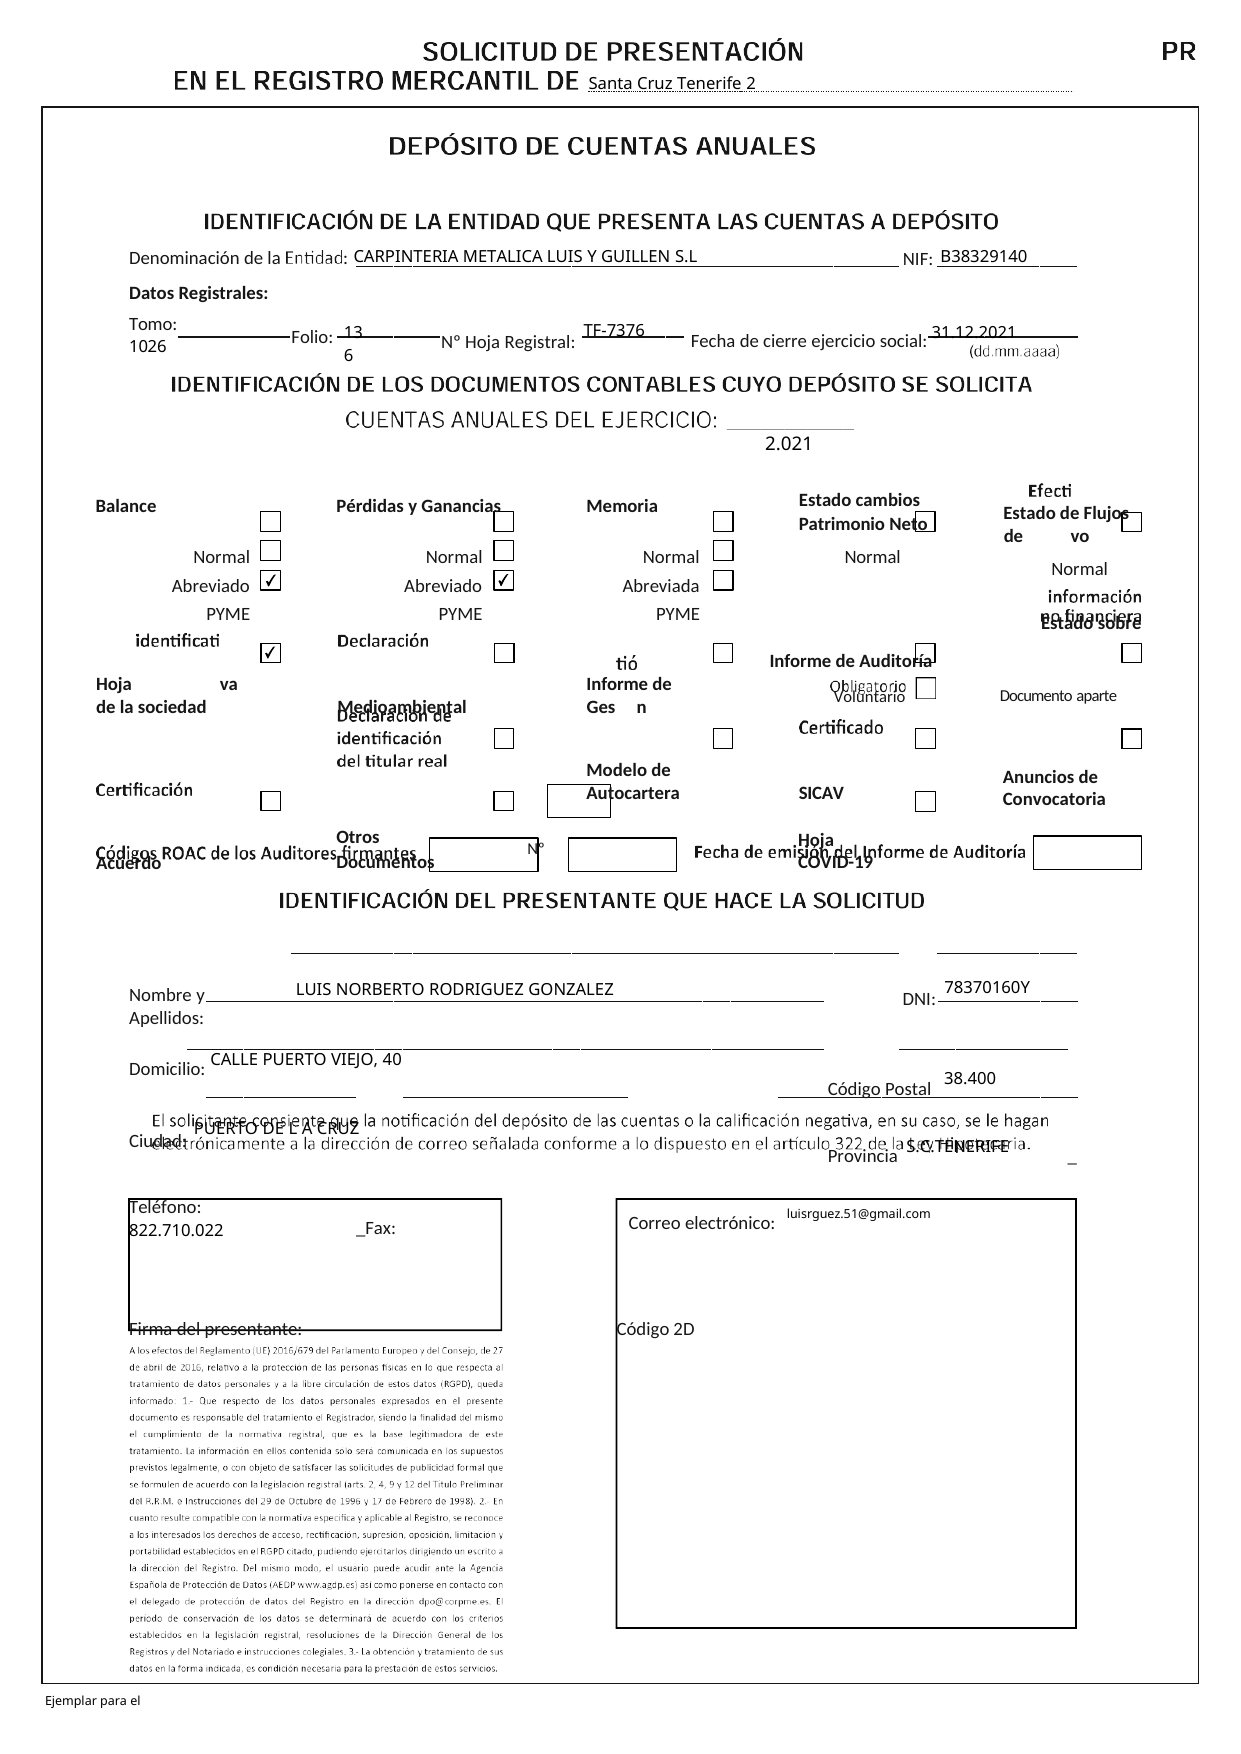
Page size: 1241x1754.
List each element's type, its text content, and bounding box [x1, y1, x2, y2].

text de la sociedad [96, 695, 242, 718]
picture [423, 38, 803, 61]
text Otros [336, 829, 549, 847]
text Balance Pérdidas y Ganancias Memoria Estado cambios Patrimonio Neto [95, 494, 928, 535]
text Provincia S.C.TENERIFE _ [828, 1134, 1215, 1167]
text Normal [1051, 557, 1215, 580]
text Nombre y Apellidos: [129, 983, 283, 1029]
picture [799, 719, 883, 734]
text Nº Hoja Registral: TF-7376 [441, 319, 647, 353]
picture [136, 633, 219, 647]
text Folio: [291, 325, 333, 348]
picture [205, 210, 998, 232]
text 136 [344, 321, 371, 366]
text Anuncios de Convocatoria [1003, 766, 1108, 811]
text DNI: 78370160Y [902, 975, 1215, 1010]
text Correo electrónico: [628, 1211, 776, 1234]
text Tomo: 1026 [129, 312, 218, 368]
picture [280, 889, 924, 911]
text Hoja va [96, 672, 242, 695]
text Domicilio: CALLE PUERTO VIEJO, 40 [129, 1047, 422, 1080]
text PYME PYME PYME [206, 603, 928, 625]
text Datos Registrales: [129, 281, 725, 304]
picture [152, 1113, 1048, 1153]
text Normal Normal Normal Normal Abreviado Abreviado Abreviada [172, 546, 901, 597]
text 38.400 [944, 1066, 1215, 1089]
text Voluntario [834, 686, 933, 707]
text luisrguez.51@gmail.com [787, 1205, 1215, 1222]
picture [1029, 483, 1071, 497]
picture [874, 844, 1025, 858]
text Informe de Auditoría [769, 649, 933, 672]
text Informe de Ges n [586, 672, 672, 718]
text Ciudad: PUERTO DE L A CRUZ [129, 1116, 376, 1152]
text Estado de Flujos de vo [1003, 501, 1130, 547]
picture [96, 782, 192, 796]
picture [96, 845, 336, 863]
picture [695, 844, 798, 858]
picture [172, 373, 1032, 392]
picture [346, 411, 854, 430]
text NIF: B38329140 [903, 244, 1215, 269]
text Acuerdo [96, 851, 165, 874]
text Documento aparte [999, 686, 1215, 706]
text 2.021 [765, 430, 1215, 456]
text Estado sobre [1041, 611, 1215, 634]
text Modelo de [586, 759, 844, 781]
text Autocartera SICAV [586, 781, 844, 804]
picture [337, 718, 451, 767]
text Teléfono: 822.710.022 [129, 1186, 302, 1241]
picture [175, 71, 579, 90]
text Denominación de la : CARPINTERIA METALICA LUIS Y GUILLEN S.L [129, 244, 725, 269]
text Documentos Nº [336, 847, 549, 874]
text LUIS NORBERTO RODRIGUEZ GONZALEZ [296, 978, 635, 1001]
picture [390, 133, 815, 155]
picture [1163, 42, 1196, 60]
text Medioambiental [337, 695, 472, 718]
text Fecha de cierre ejercicio social: 31.12.2021 [691, 321, 1215, 352]
text Hoja COVID-19 [798, 829, 874, 873]
picture [1041, 589, 1141, 611]
text Firma del presentante: Código 2D [129, 1317, 1215, 1339]
picture [129, 1346, 503, 1673]
picture [616, 655, 637, 670]
text _Fax: [356, 1216, 401, 1239]
picture [970, 352, 1059, 359]
picture [338, 633, 428, 647]
text Código Postal [828, 1077, 932, 1100]
picture [830, 677, 936, 699]
